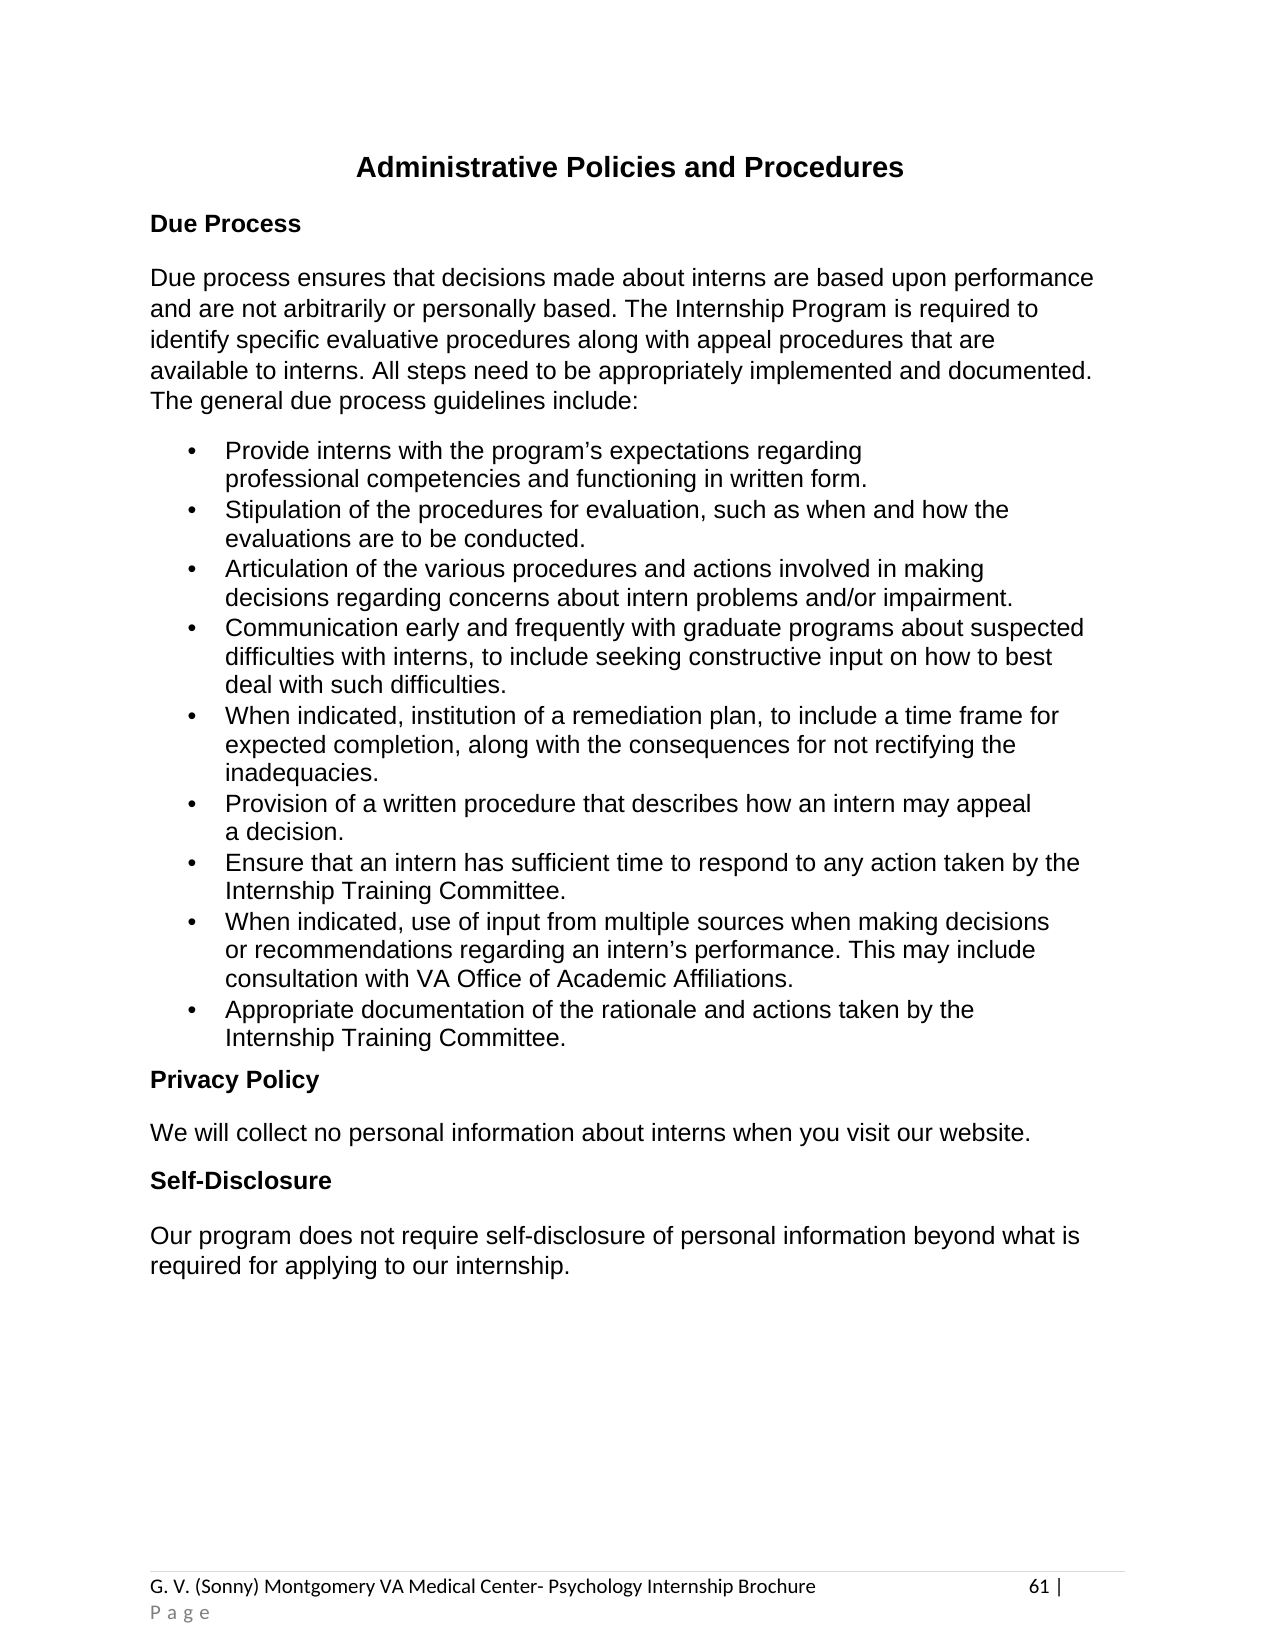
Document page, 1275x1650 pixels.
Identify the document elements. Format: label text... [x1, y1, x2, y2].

list When indicated, institution of a remediation plan, to include a time frame for expected completion, along with the consequences for not rectifying the inadequacies. [187, 702, 1060, 787]
text We will collect no personal information about interns when you visit our website. [150, 1118, 1125, 1147]
list Communication early and frequently with graduate programs about suspected difficulties with interns, to include seeking constructive input on how to best deal with such difficulties. [187, 614, 1106, 699]
list Articulation of the various procedures and actions involved in making decisions regarding concerns about intern problems and/or impairment. [187, 555, 1096, 611]
text Administrative Policies and Procedures [150, 150, 1110, 183]
text Due process ensures that decisions made about interns are based upon performance and are not arbitrarily or personally based. The Internship Program is required to identify specific evaluative procedures along with appeal procedures that are available to interns. All steps need to be appropriately implemented and documented. The general due process guidelines include: [150, 263, 1102, 415]
text Self-Disclosure [150, 1166, 1125, 1194]
list When indicated, use of input from multiple sources when making decisions or recommendations regarding an intern’s performance. This may include consultation with VA Office of Academic Affiliations. [187, 908, 1079, 992]
list Ensure that an intern has sufficient time to respond to any action taken by the Internship Training Committee. [187, 849, 1081, 905]
list Stipulation of the procedures for evaluation, such as when and how the evaluations are to be conducted. [187, 496, 1010, 552]
list Provide interns with the program’s expectations regarding professional competencies and functioning in written form. [187, 437, 1004, 493]
list Provision of a written procedure that describes how an intern may appeal a decision. [187, 790, 1052, 846]
text Due Process [150, 208, 1125, 237]
list Appropriate documentation of the rationale and actions taken by the Internship Training Committee. [187, 996, 1092, 1052]
text Privacy Policy [150, 1064, 1125, 1093]
text Our program does not require self-disclosure of personal information beyond what is required for applying to our internship. [150, 1221, 1081, 1279]
